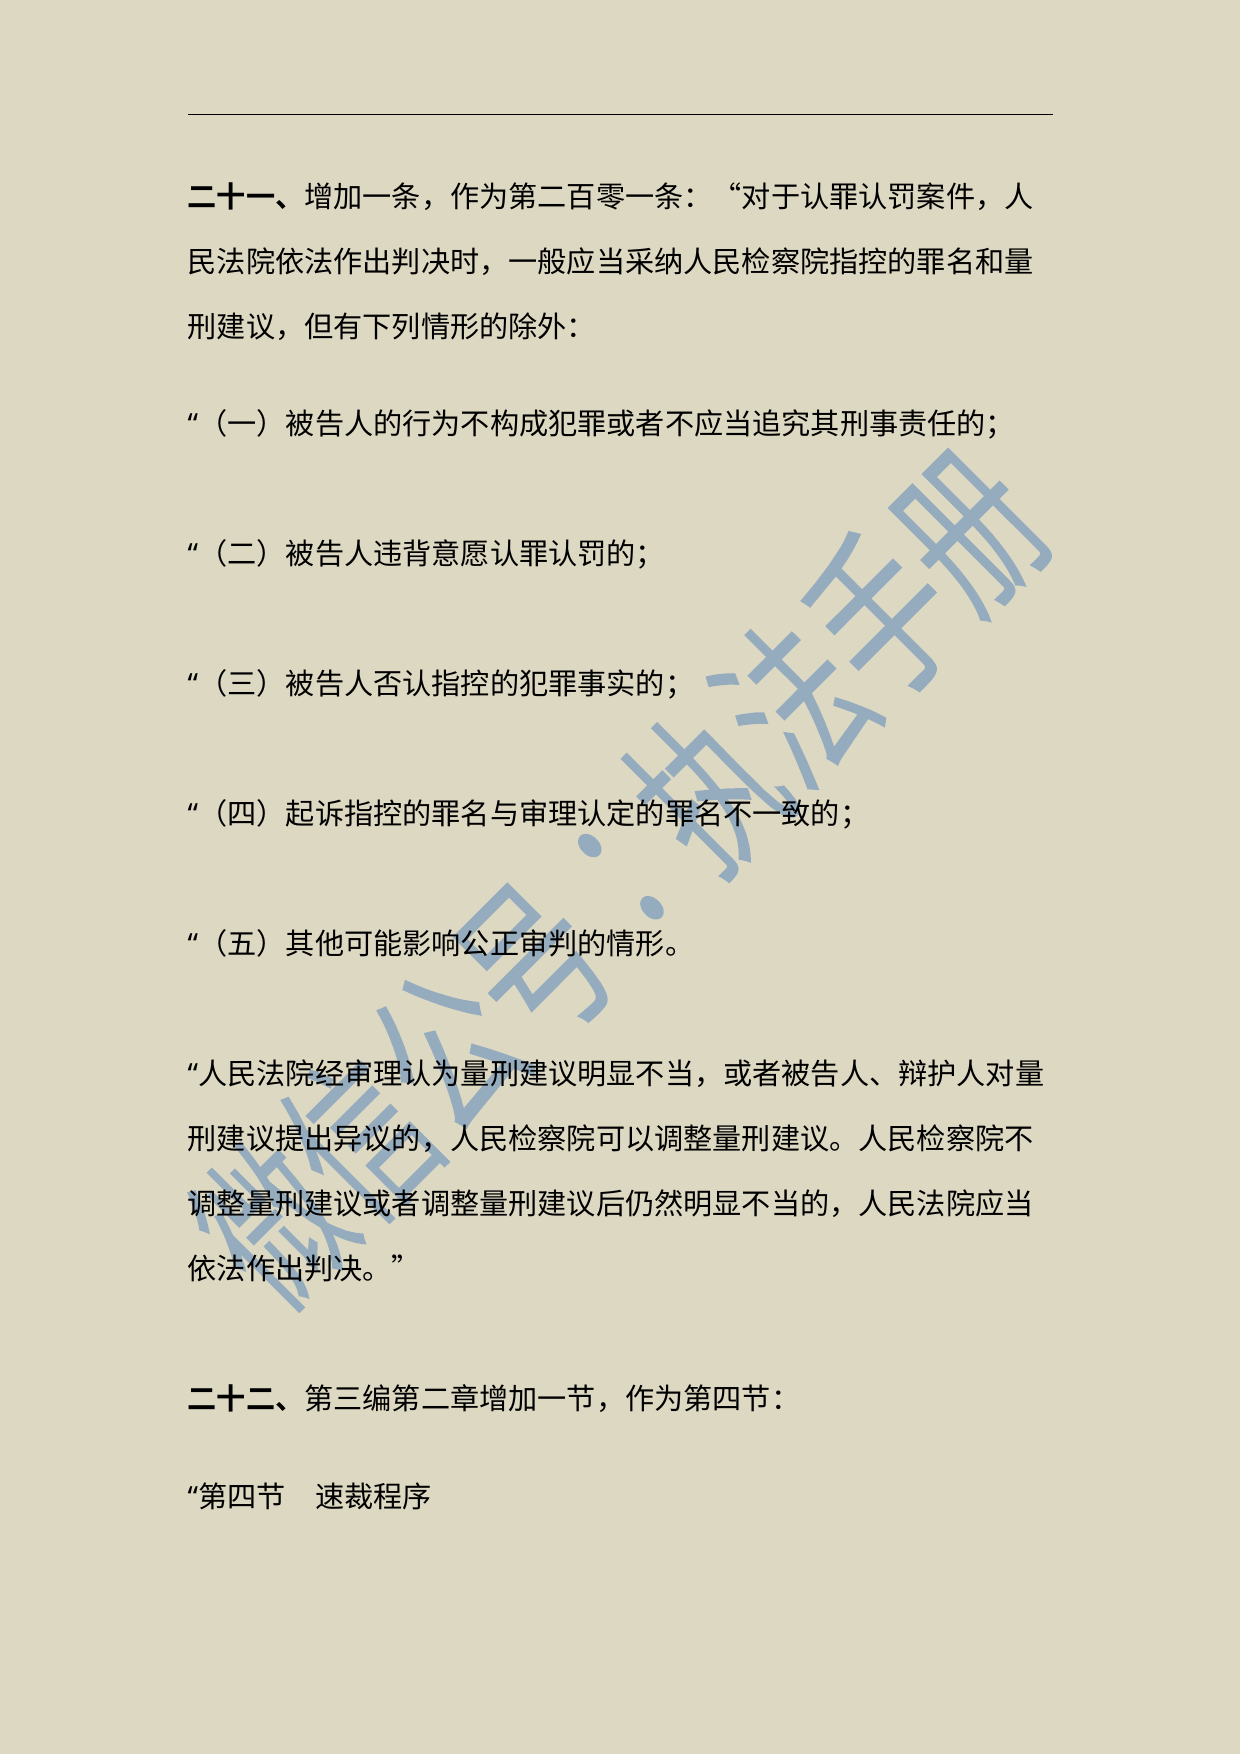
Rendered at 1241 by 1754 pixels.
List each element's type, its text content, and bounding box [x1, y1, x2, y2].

text “人民法院经审理认为量刑建议明显不当，或者被告人、辩护人对量刑建议提出异议的，人民检察院可以调整量刑建议。人民检察院不调整量刑建议或者调整量刑建议后仍然明显不当的，人民法院应当依法作出判决。” [187, 1039, 1053, 1299]
text “（一）被告人的行为不构成犯罪或者不应当追究其刑事责任的； [187, 389, 1053, 454]
text “第四节 速裁程序 [187, 1462, 1053, 1527]
text “（五）其他可能影响公正审判的情形。 [187, 909, 1053, 974]
text “（三）被告人否认指控的犯罪事实的； [187, 649, 1053, 714]
text “（二）被告人违背意愿认罪认罚的； [187, 519, 1053, 584]
text 二十二、第三编第二章增加一节，作为第四节： [187, 1364, 1053, 1429]
text “（四）起诉指控的罪名与审理认定的罪名不一致的； [187, 779, 1053, 844]
text 二十一、增加一条，作为第二百零一条：“对于认罪认罚案件，人民法院依法作出判决时，一般应当采纳人民检察院指控的罪名和量刑建议，但有下列情形的除外： [187, 162, 1053, 357]
